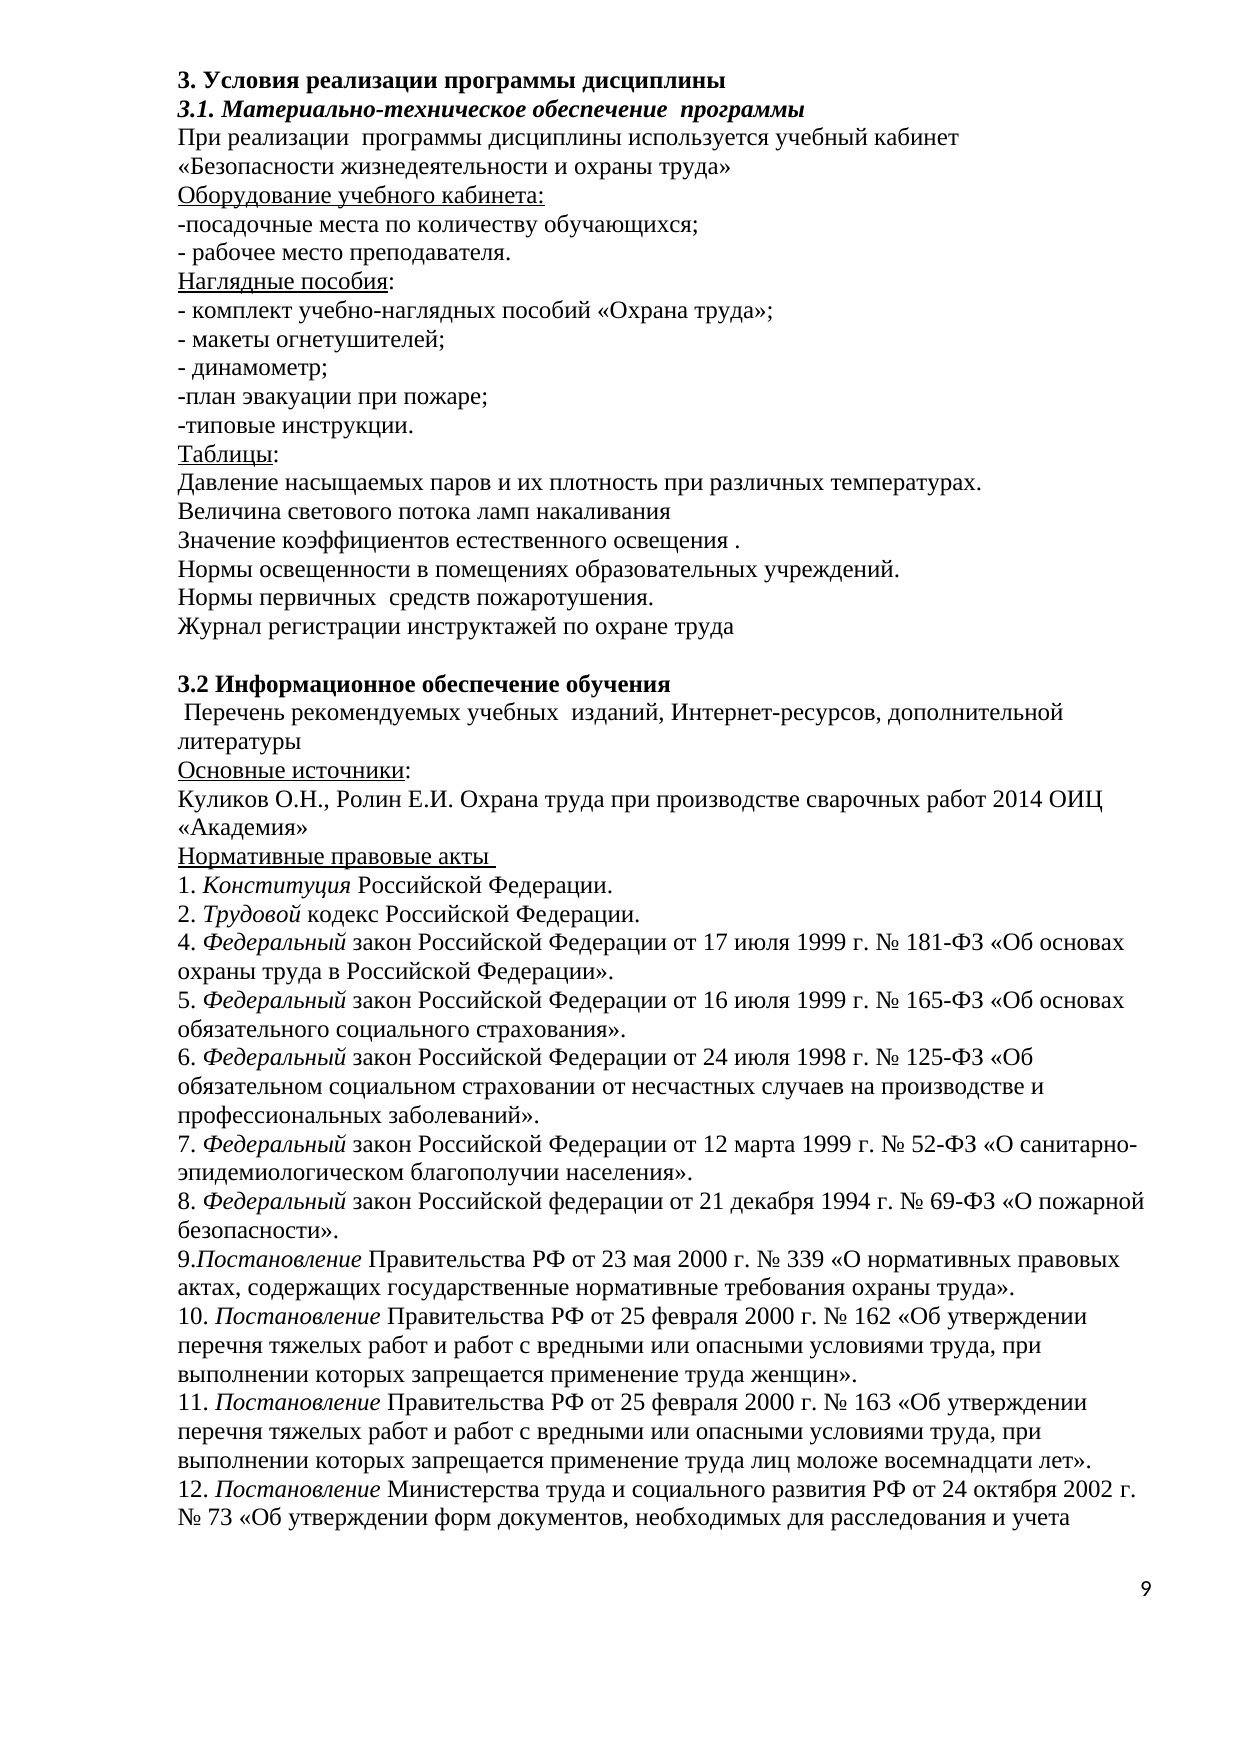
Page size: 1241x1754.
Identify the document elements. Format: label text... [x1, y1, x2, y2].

text Куликов О.Н., Ролин Е.И. Охрана труда при производстве сварочных работ 2014 ОИЦ «Академия» [177, 784, 1152, 841]
text 7. Федеральный закон Российской Федерации от г. № 52-ФЗ «О санитарно-эпидемиологическом благополучии населения». [177, 1129, 1152, 1186]
text «Безопасности жизнедеятельности и охраны труда» [177, 151, 1152, 180]
text -план эвакуации при пожаре; [177, 381, 1152, 410]
text -посадочные места по количеству обучающихся; [177, 209, 1152, 237]
text 2. Трудовой кодекс Российской Федерации. [177, 899, 1152, 927]
text 9.Постановление Правительства РФ от 23 мая г. № 339 «О нормативных правовых актах, содержащих государственные нормативные требования охраны труда». [177, 1244, 1152, 1301]
text - макеты огнетушителей; [177, 324, 1152, 352]
text Основные источники: [177, 755, 1152, 784]
text - рабочее место преподавателя. Наглядные пособия: [177, 237, 1152, 295]
text Журнал регистрации инструктажей по охране труда [177, 611, 1152, 640]
text 5. Федеральный закон Российской Федерации от г. № 165-ФЗ «Об основах обязательного социального страхования». [177, 985, 1152, 1042]
text 10. Постановление Правительства РФ от 25 февраля г. № 162 «Об утверждении перечня тяжелых работ и работ с вредными или опасными условиями труда, при выполнении которых запрещается применение труда женщин». [177, 1301, 1152, 1387]
text -типовые инструкции. Таблицы: Давление насыщаемых паров и их плотность при различных температурах. Величина светового потока ламп накаливания Значение коэффициентов естественного освещения . [177, 410, 1152, 554]
text Оборудование учебного кабинета: [177, 180, 1152, 209]
text 1. Конституция Российской Федерации. [177, 870, 1152, 899]
text 8. Федеральный закон Российской федерации от г. № 69-ФЗ «О пожарной безопасности». [177, 1186, 1152, 1244]
text Нормы освещенности в помещениях образовательных учреждений. Нормы первичных средств пожаротушения. [177, 554, 1152, 611]
text - динамометр; [177, 352, 1152, 381]
text Перечень рекомендуемых учебных изданий, Интернет-ресурсов, дополнительной литературы [177, 697, 1152, 755]
text 4. Федеральный закон Российской Федерации от г. № 181-ФЗ «Об основах охраны труда в Российской Федерации». [177, 927, 1152, 985]
text 6. Федеральный закон Российской Федерации от г. № 125-ФЗ «Об обязательном социальном страховании от несчастных случаев на производстве и профессиональных заболеваний». [177, 1042, 1152, 1129]
text 11. Постановление Правительства РФ от 25 февраля г. № 163 «Об утверждении перечня тяжелых работ и работ с вредными или опасными условиями труда, при выполнении которых запрещается применение труда лиц моложе восемнадцати лет». [177, 1387, 1152, 1474]
text 3.2 Информационное обеспечение обучения [177, 669, 1152, 697]
text Нормативные правовые акты [177, 841, 1152, 870]
text 3.1. Материально-техническое обеспечение программы [177, 94, 1152, 122]
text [177, 1474, 1152, 1531]
text - комплект учебно-наглядных пособий «Охрана труда»; [177, 295, 1152, 324]
text При реализации программы дисциплины используется учебный кабинет [177, 122, 1152, 151]
text 3. Условия реализации программы дисциплины [177, 65, 1152, 94]
